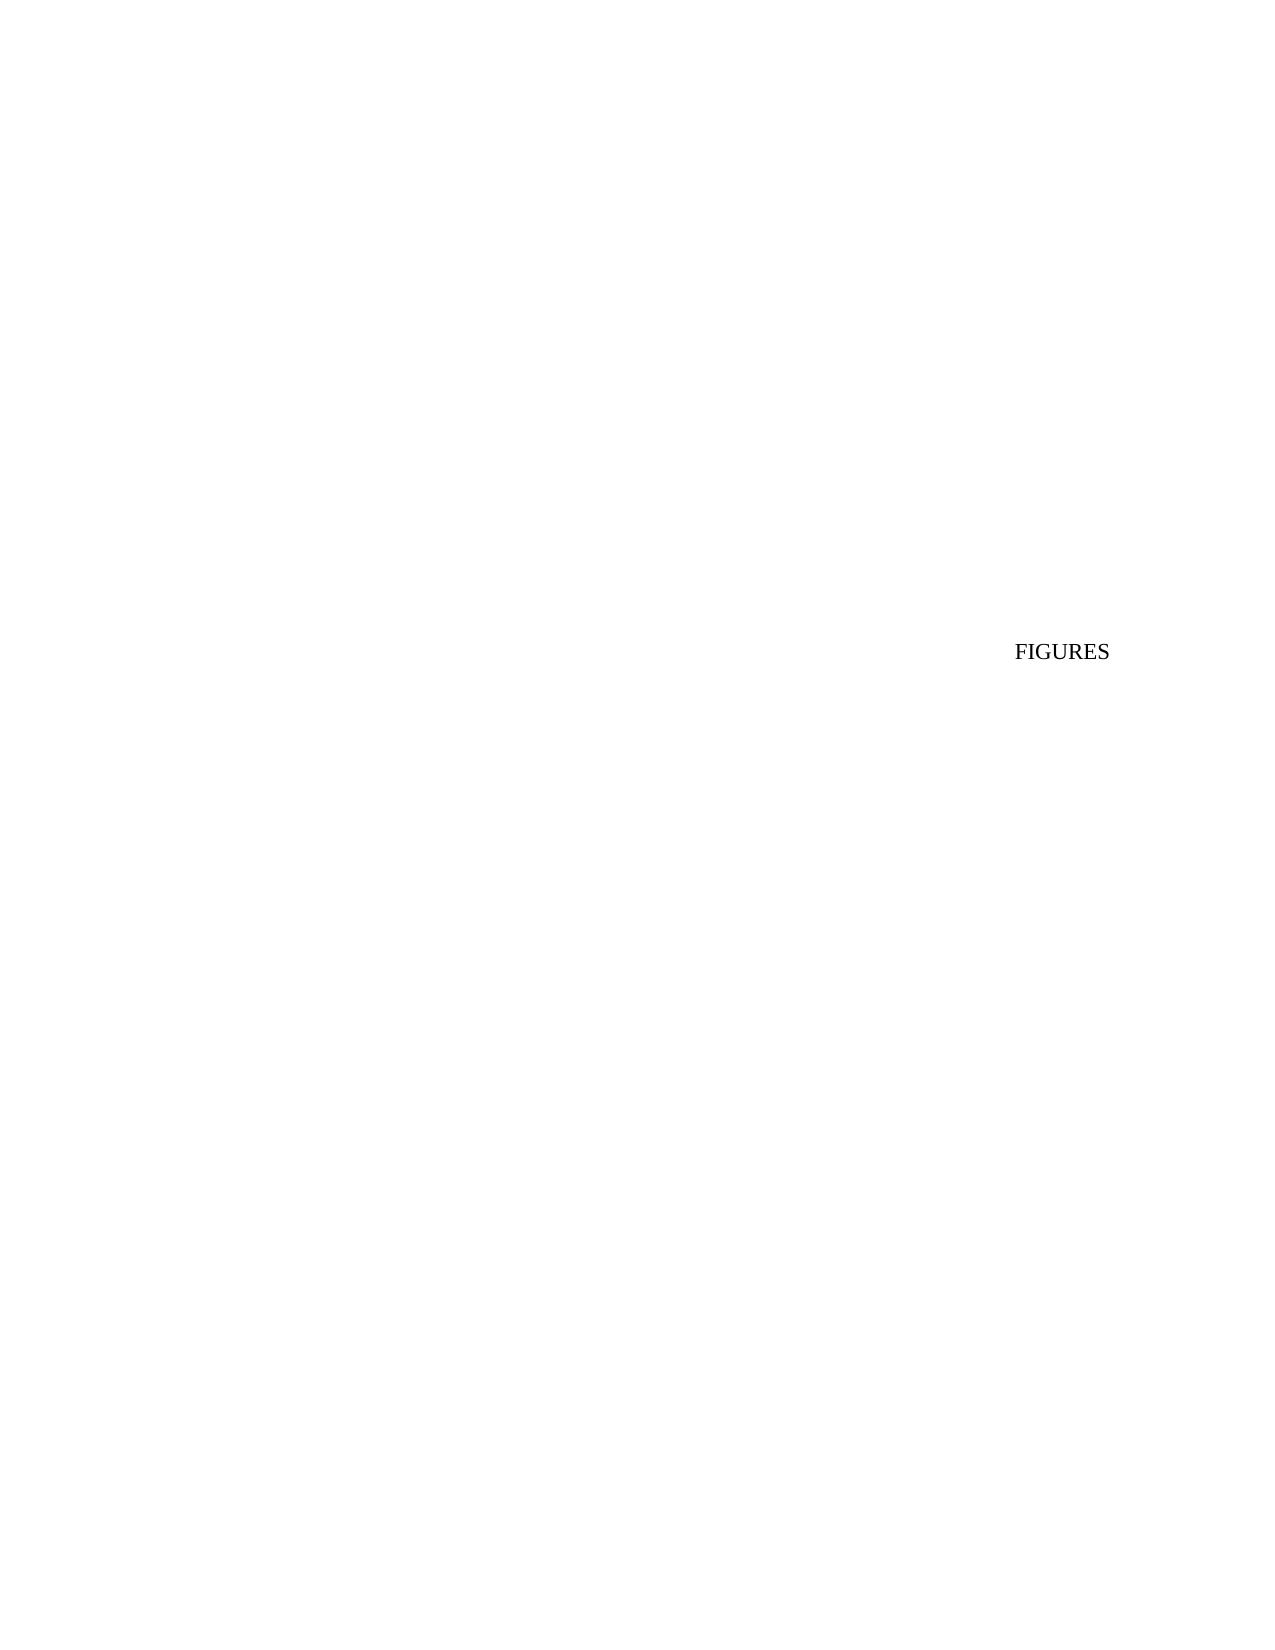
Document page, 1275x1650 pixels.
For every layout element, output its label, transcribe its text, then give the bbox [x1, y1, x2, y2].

text FIGURES [165, 638, 1110, 664]
